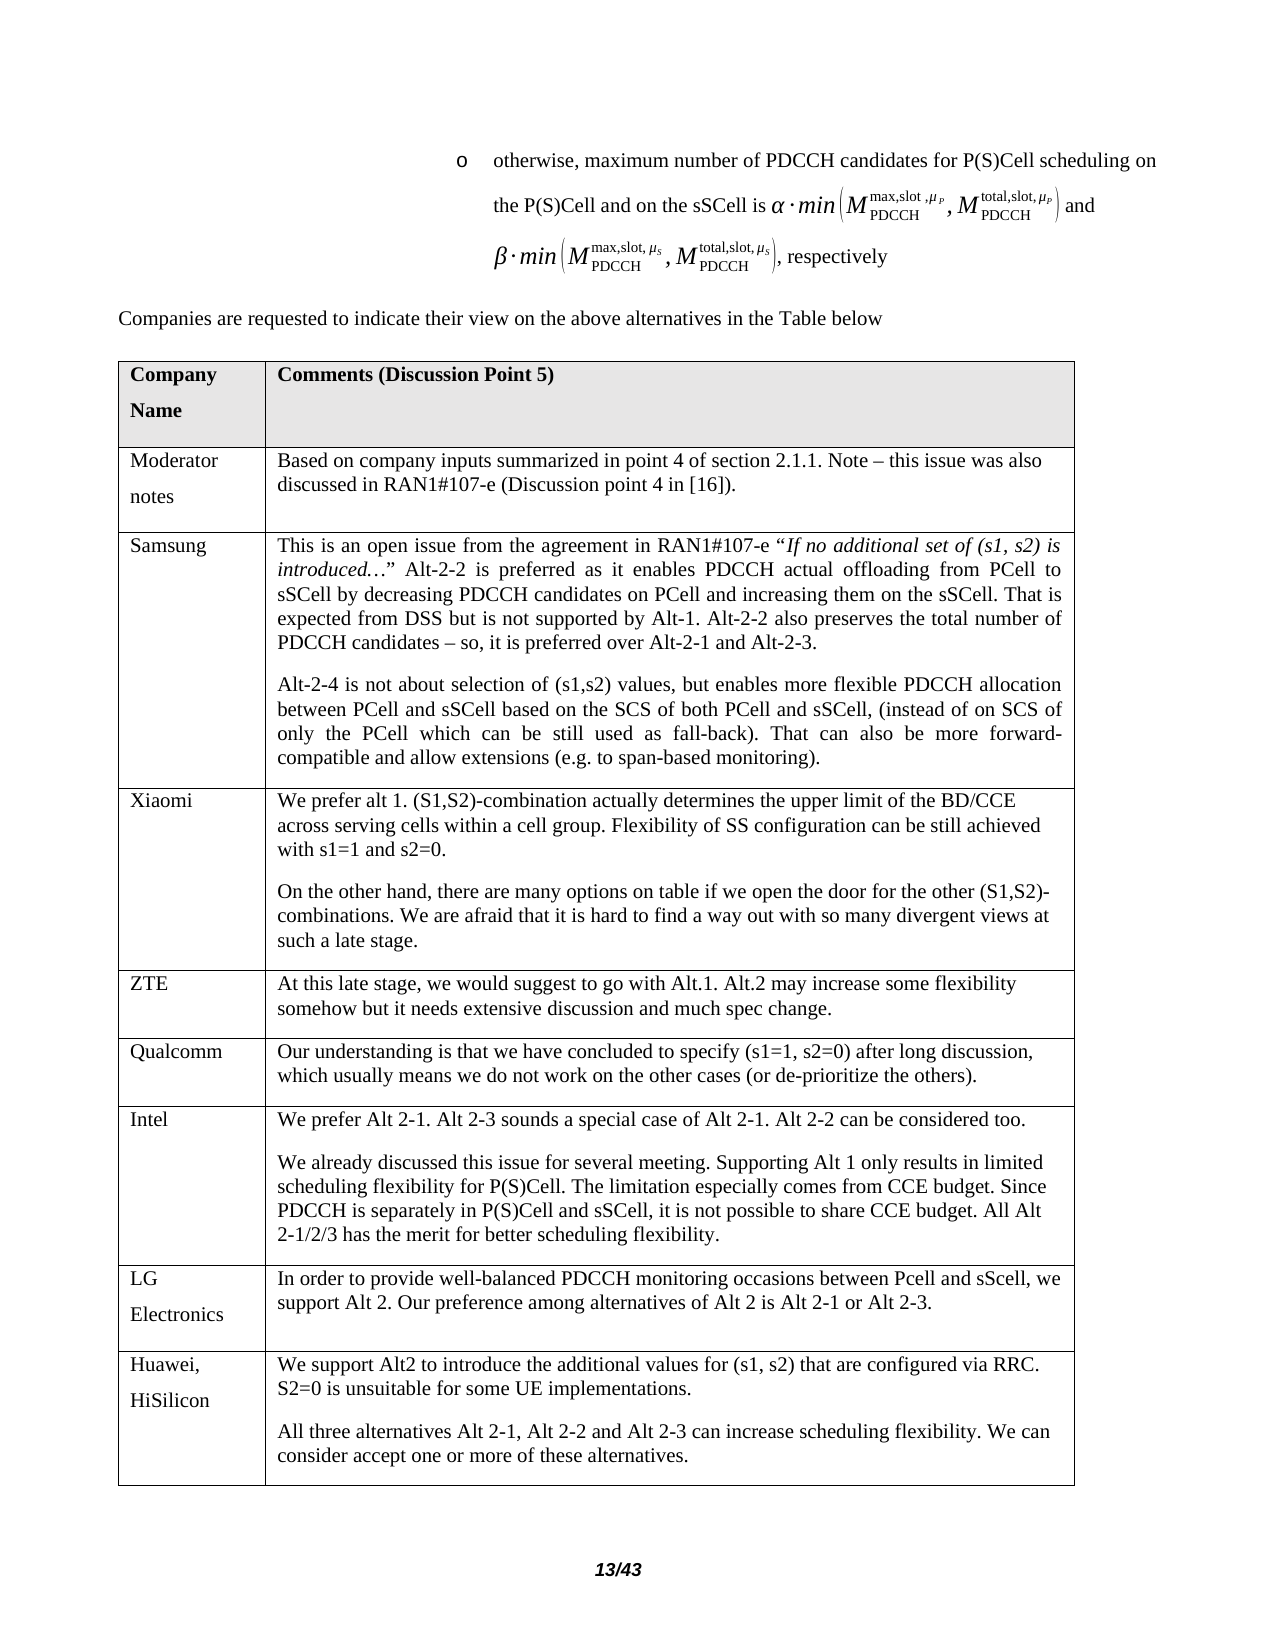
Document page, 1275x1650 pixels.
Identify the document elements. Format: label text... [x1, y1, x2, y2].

table_cell LG Electronics [119, 1266, 265, 1351]
table_cell Qualcomm [119, 1039, 265, 1106]
table_cell Intel [119, 1107, 265, 1265]
table_cell At this late stage, we would suggest to go with Alt.1. Alt.2 may increase some flexibility somehow but it needs extensive discussion and much spec change. [266, 971, 1074, 1038]
table_cell We support Alt2 to introduce the additional values for (s1, s2) that are configured via RRC. S2=0 is unsuitable for some UE implementations. All three alternatives Alt 2-1, Alt 2-2 and Alt 2-3 can increase scheduling flexibility. We can consider accept one or more of these alternatives. [266, 1352, 1074, 1485]
table_cell Huawei, HiSilicon [119, 1352, 265, 1485]
table_header Company Name [119, 362, 265, 447]
table_cell Xiaomi [119, 789, 265, 970]
table_cell Our understanding is that we have concluded to specify (s1=1, s2=0) after long discussion, which usually means we do not work on the other cases (or de-prioritize the others). [266, 1039, 1074, 1106]
table_cell We prefer Alt 2-1. Alt 2-3 sounds a special case of Alt 2-1. Alt 2-2 can be considered too. We already discussed this issue for several meeting. Supporting Alt 1 only results in limited scheduling flexibility for P(S)Cell. The limitation especially comes from CCE budget. Since PDCCH is separately in P(S)Cell and sSCell, it is not possible to share CCE budget. All Alt 2-1/2/3 has the merit for better scheduling flexibility. [266, 1107, 1074, 1265]
list otherwise, maximum number of PDCCH candidates for P(S)Cell scheduling on the P(S)Cell and on the sSCell is and , respectively [456, 148, 1157, 276]
text Companies are requested to indicate their view on the above alternatives in the Table below [118, 306, 1157, 330]
table_cell In order to provide well-balanced PDCCH monitoring occasions between Pcell and sScell, we support Alt 2. Our preference among alternatives of Alt 2 is Alt 2-1 or Alt 2-3. [266, 1266, 1074, 1351]
table_cell Based on company inputs summarized in point 4 of section 2.1.1. Note – this issue was also discussed in RAN1#107-e (Discussion point 4 in [16]). [266, 448, 1074, 532]
table_cell Moderator notes [119, 448, 265, 532]
table_cell Samsung [119, 533, 265, 787]
table_cell This is an open issue from the agreement in RAN1#107-e “If no additional set of (s1, s2) is introduced…” Alt-2-2 is preferred as it enables PDCCH actual offloading from PCell to sSCell by decreasing PDCCH candidates on PCell and increasing them on the sSCell. That is expected from DSS but is not supported by Alt-1. Alt-2-2 also preserves the total number of PDCCH candidates – so, it is preferred over Alt-2-1 and Alt-2-3. Alt-2-4 is not about selection of (s1,s2) values, but enables more flexible PDCCH allocation between PCell and sSCell based on the SCS of both PCell and sSCell, (instead of on SCS of only the PCell which can be still used as fall-back). That can also be more forward-compatible and allow extensions (e.g. to span-based monitoring). [266, 533, 1074, 787]
table_cell We prefer alt 1. (S1,S2)-combination actually determines the upper limit of the BD/CCE across serving cells within a cell group. Flexibility of SS configuration can be still achieved with s1=1 and s2=0. On the other hand, there are many options on table if we open the door for the other (S1,S2)-combinations. We are afraid that it is hard to find a way out with so many divergent views at such a late stage. [266, 789, 1074, 970]
table_header Comments (Discussion Point 5) [266, 362, 1074, 447]
table_cell ZTE [119, 971, 265, 1038]
